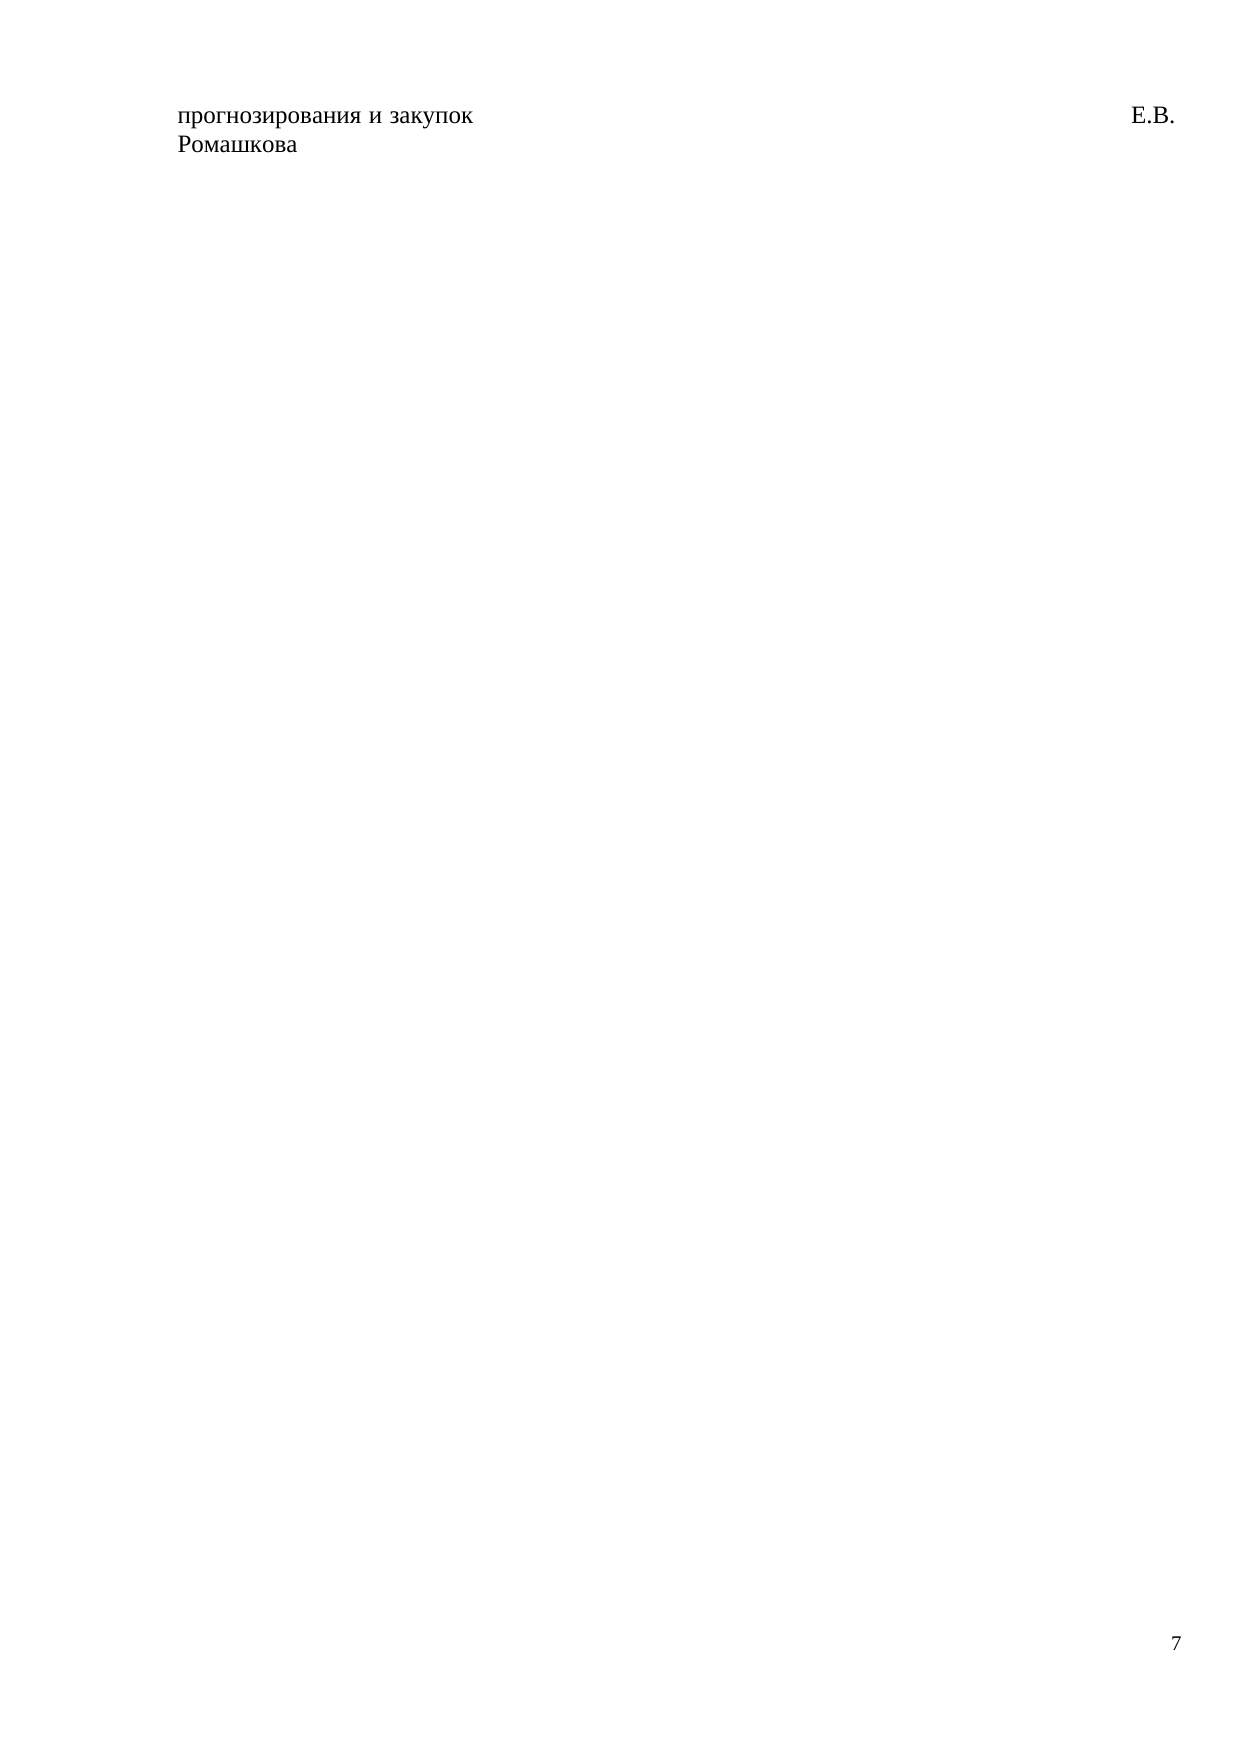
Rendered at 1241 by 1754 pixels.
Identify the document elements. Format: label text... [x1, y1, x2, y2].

text прогнозирования и закупок Е.В. Ромашкова [177, 100, 1181, 158]
